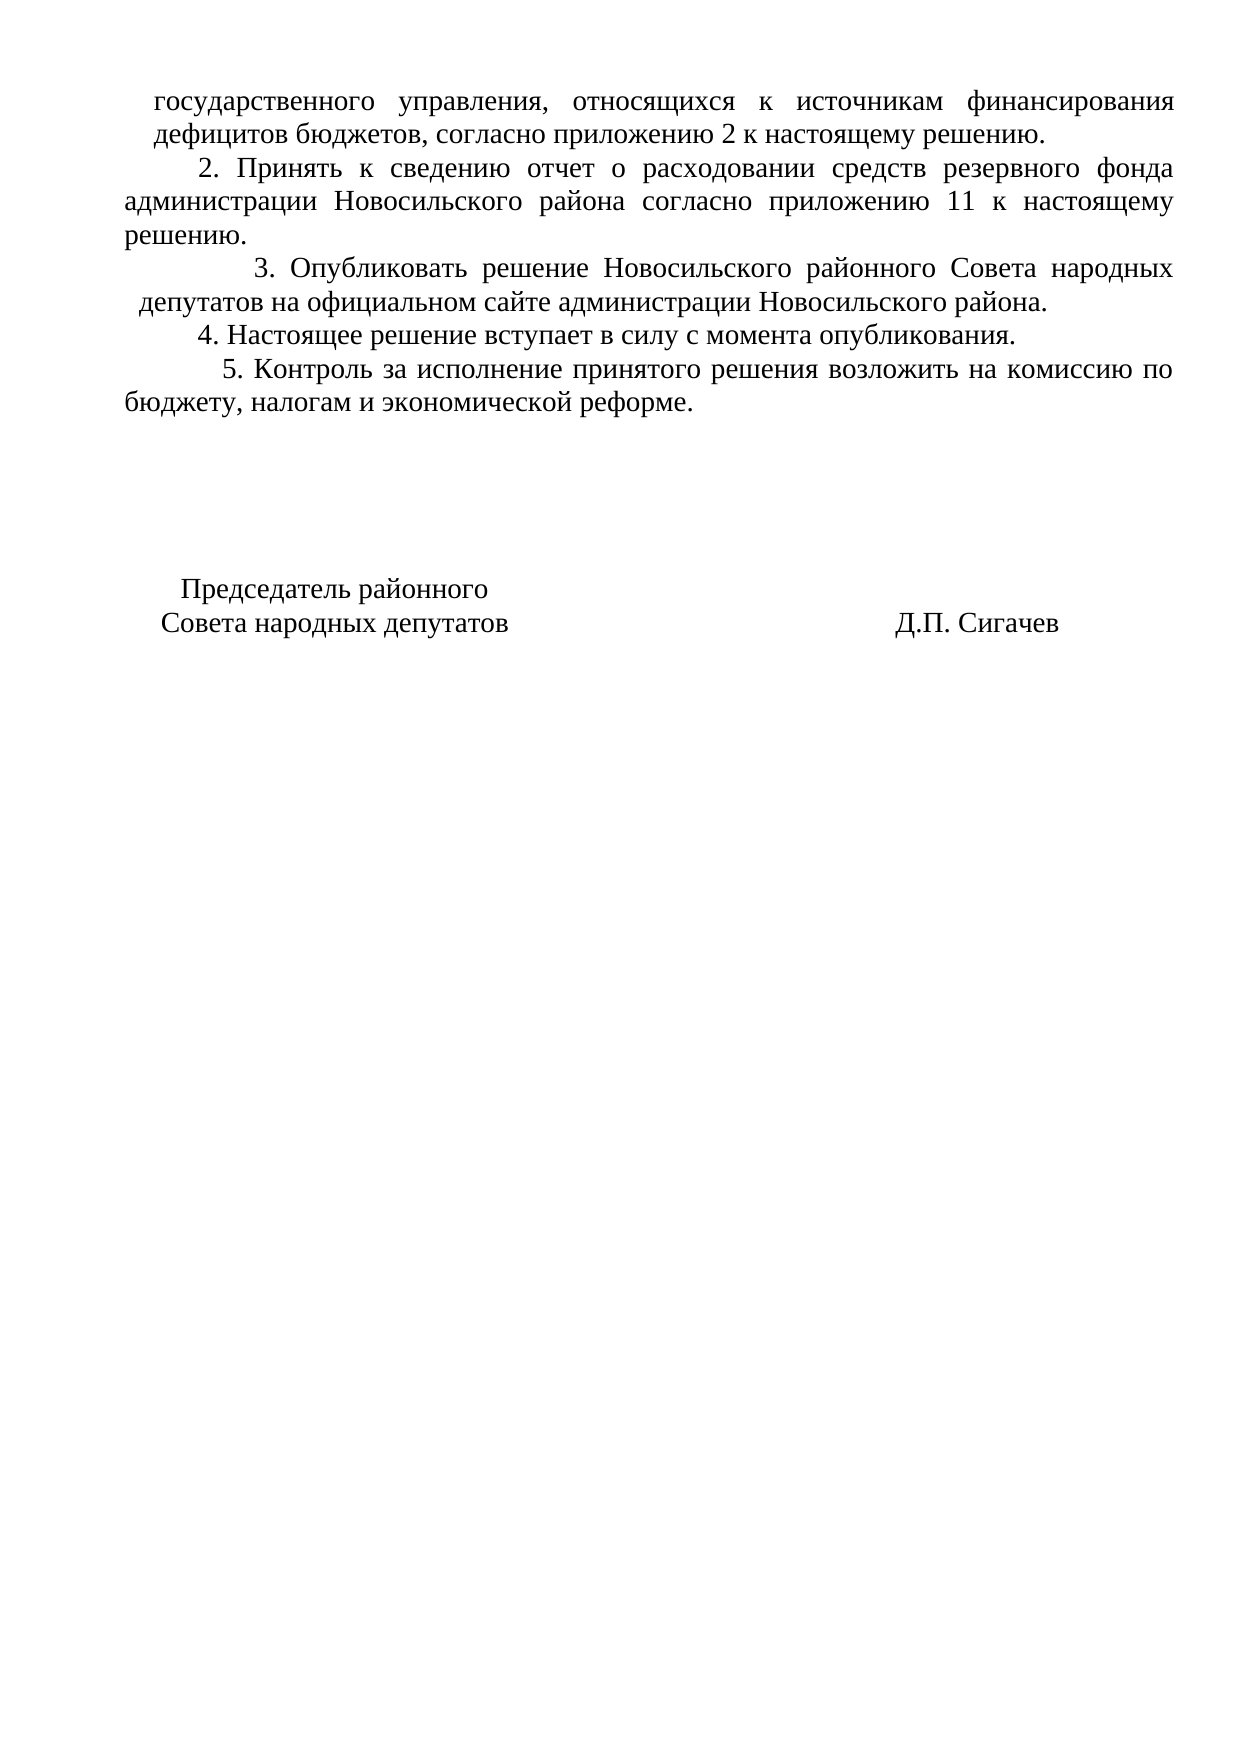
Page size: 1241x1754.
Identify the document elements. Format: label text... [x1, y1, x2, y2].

text Совета народных депутатов Д.П. Сигачев [124, 605, 1175, 639]
text 2. Принять к сведению отчет о расходовании средств резервного фонда администрации Новосильского района согласно приложению 11 к настоящему решению. [124, 150, 1175, 250]
text Председатель районного [124, 572, 1175, 605]
text 4. Настоящее решение вступает в силу с момента опубликования. [197, 317, 1175, 351]
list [154, 83, 1175, 150]
text 5. Контроль за исполнение принятого решения возложить на комиссию по бюджету, налогам и экономической реформе. [124, 351, 1175, 418]
text 3. Опубликовать решение Новосильского районного Совета народных депутатов на официальном сайте администрации Новосильского района. [139, 250, 1175, 317]
